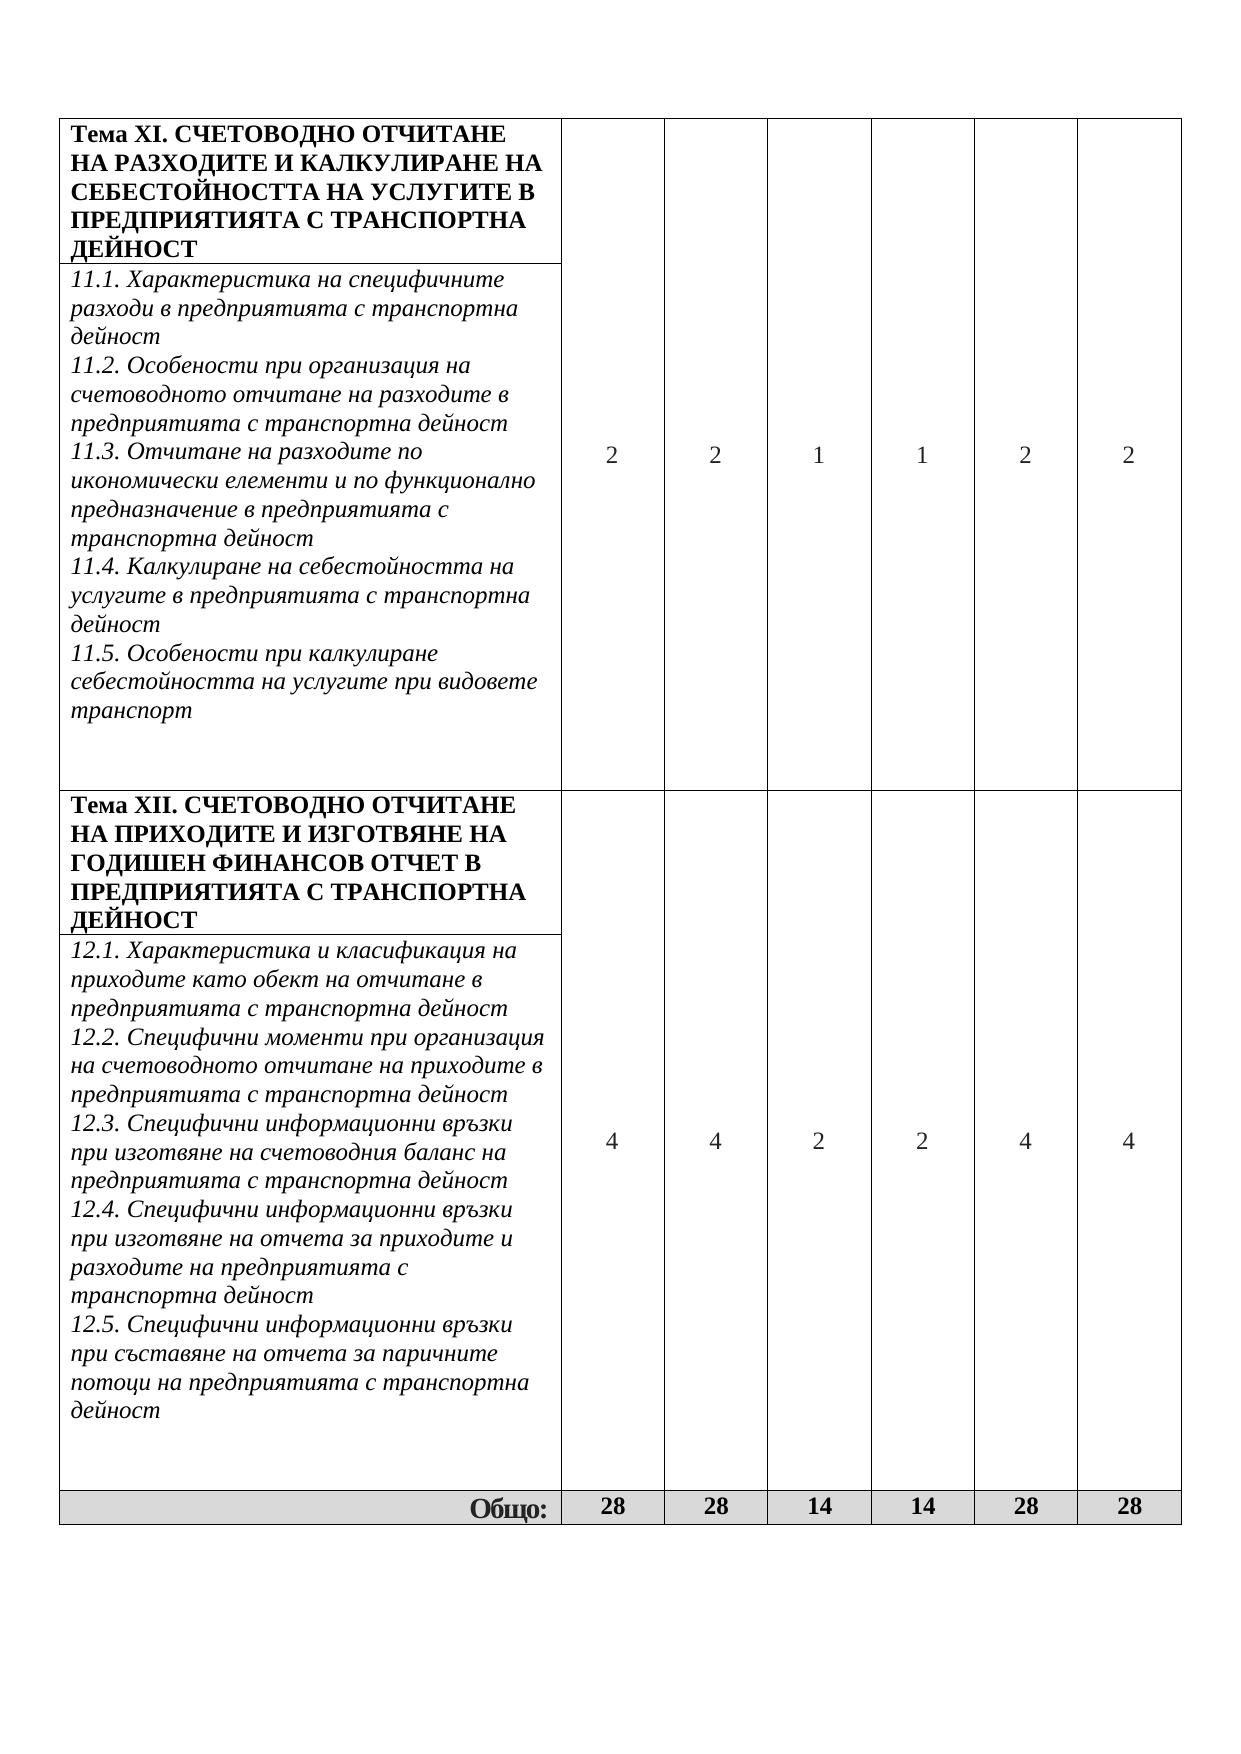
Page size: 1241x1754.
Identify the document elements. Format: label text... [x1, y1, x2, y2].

table_cell 1 [872, 119, 974, 789]
table_cell 14 [872, 1491, 974, 1524]
table_cell 2 [975, 119, 1077, 789]
table_cell 28 [975, 1491, 1077, 1524]
table_cell 4 [975, 791, 1077, 1490]
table_cell 28 [1078, 1491, 1181, 1524]
table_cell Тема ХII. СЧЕТОВОДНО ОТЧИТАНЕ НА ПРИХОДИТЕ И ИЗГОТВЯНЕ НА ГОДИШЕН ФИНАНСОВ ОТЧЕТ В ПРЕДПРИЯТИЯТА С ТРАНСПОРТНА ДЕЙНОСТ [60, 791, 561, 934]
table_cell 12.1. Характеристика и класификация на приходите като обект на отчитане в предприятията с транспортна дейност 12.2. Специфични моменти при организация на счетоводното отчитане на приходите в предприятията с транспортна дейност 12.3. Специфични информационни връзки при изготвяне на счетоводния баланс на предприятията с транспортна дейност 12.4. Специфични информационни връзки при изготвяне на отчета за приходите и разходите на предприятията с транспортна дейност 12.5. Специфични информационни връзки при съставяне на отчета за паричните потоци на предприятията с транспортна дейност [60, 935, 561, 1490]
table_cell 1 [768, 119, 871, 789]
table_cell 4 [562, 791, 664, 1490]
table_cell 28 [562, 1491, 664, 1524]
table_cell 4 [665, 791, 767, 1490]
table_cell 4 [1078, 791, 1181, 1490]
table_cell 2 [562, 119, 664, 789]
table_cell 2 [1078, 119, 1181, 789]
table_cell 14 [768, 1491, 871, 1524]
table_cell 2 [872, 791, 974, 1490]
table_cell 2 [768, 791, 871, 1490]
table_cell 11.1. Характеристика на специфичните разходи в предприятията с транспортна дейност 11.2. Особености при организация на счетоводното отчитане на разходите в предприятията с транспортна дейност 11.3. Отчитане на разходите по икономически елементи и по функционално предназначение в предприятията с транспортна дейност 11.4. Калкулиране на себестойността на услугите в предприятията с транспортна дейност 11.5. Особености при калкулиране себестойността на услугите при видовете транспорт [60, 264, 561, 789]
table_cell Общо: [60, 1491, 561, 1524]
table_cell 28 [665, 1491, 767, 1524]
table_cell 2 [665, 119, 767, 789]
table_cell Тема ХI. СЧЕТОВОДНО ОТЧИТАНЕ НА РАЗХОДИТЕ И КАЛКУЛИРАНЕ НА СЕБЕСТОЙНОСТТА НА УСЛУГИТЕ В ПРЕДПРИЯТИЯТА С ТРАНСПОРТНА ДЕЙНОСТ [60, 119, 561, 263]
